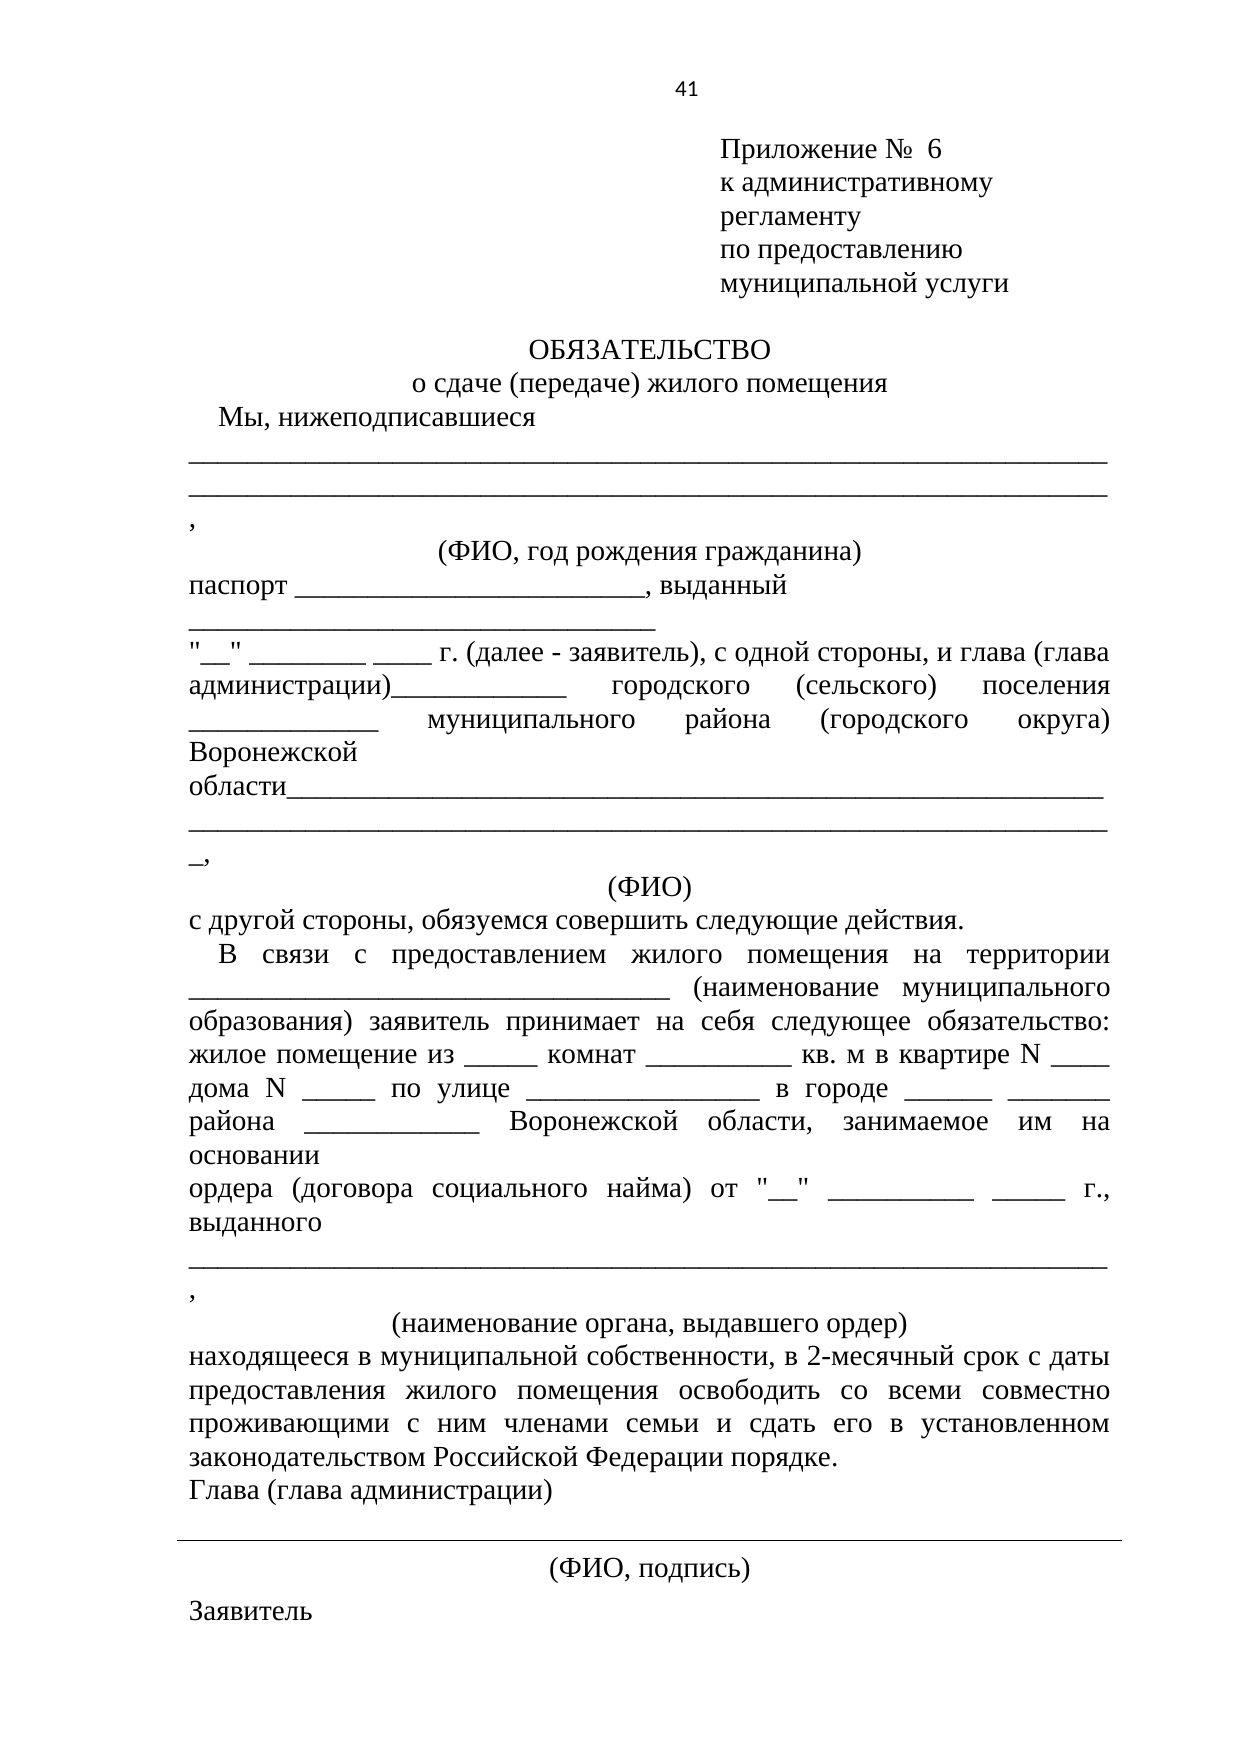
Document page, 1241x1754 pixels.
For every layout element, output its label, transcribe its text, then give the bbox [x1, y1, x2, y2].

table_cell Глава (глава администрации) [177, 1473, 1122, 1539]
table_cell Мы, нижеподписавшиеся ______________________________________________________________________________________________________________________________, (ФИО, год рождения гражданина) паспорт ________________________, выданный ________________________________ "__" ________ ____ г. (далее - заявитель), с одной стороны, и глава (глава администрации)____________ городского (сельского) поселения _____________ муниципального района (городского округа) Воронежской области________________________________________________________________________________________________________________________, (ФИО) с другой стороны, обязуемся совершить следующие действия. В связи с предоставлением жилого помещения на территории _________________________________ (наименование муниципального образования) заявитель принимает на себя следующее обязательство: жилое помещение из _____ комнат __________ кв. м в квартире N ____ дома N _____ по улице ________________ в городе ______ _______ района ____________ Воронежской области, занимаемое им на основании ордера (договора социального найма) от "__" __________ _____ г., выданного _______________________________________________________________, (наименование органа, выдавшего ордер) находящееся в муниципальной собственности, в 2-месячный срок с даты предоставления жилого помещения освободить со всеми совместно проживающими с ним членами семьи и сдать его в установленном законодательством Российской Федерации порядке. [177, 399, 1122, 1472]
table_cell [177, 130, 1122, 399]
table_cell (ФИО, подпись) [177, 1541, 1122, 1593]
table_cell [177, 1593, 1122, 1646]
